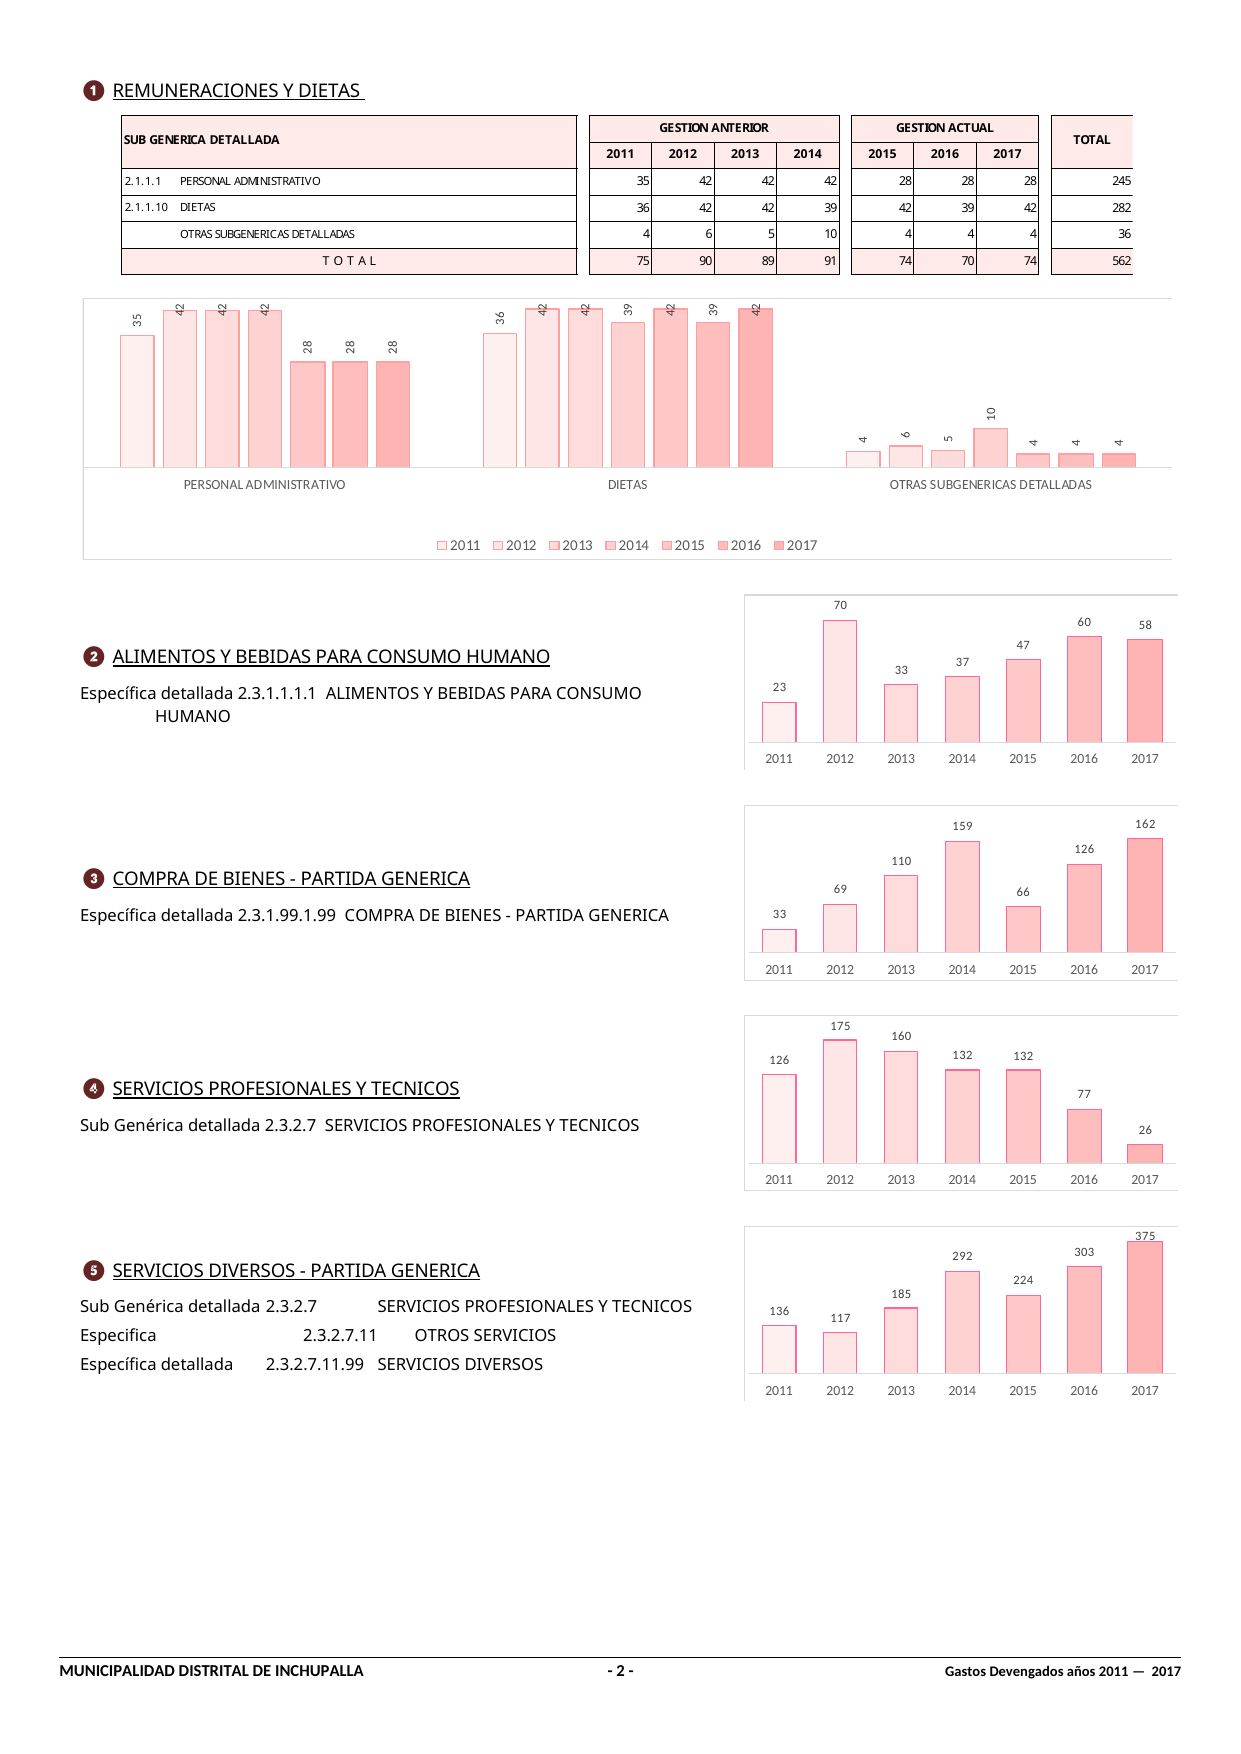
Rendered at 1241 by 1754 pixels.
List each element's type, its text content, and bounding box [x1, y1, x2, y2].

table_header ❺ SERVICIOS DIVERSOS - PARTIDA GENERICA Sub Genérica detallada 2.3.2.7 SERVICIOS PROFESIONALES Y TECNICOS Especifica 2.3.2.7.11 OTROS SERVICIOS Específica detallada 2.3.2.7.11.99 SERVICIOS DIVERSOS [59, 1219, 723, 1407]
table_header [723, 1009, 1195, 1197]
table_header [723, 1219, 1195, 1407]
table_header ❷ ALIMENTOS Y BEBIDAS PARA CONSUMO HUMANO Específica detallada 2.3.1.1.1.1 ALIMENTOS Y BEBIDAS PARA CONSUMO HUMANO [59, 588, 723, 776]
table_header ❶ REMUNERACIONES Y DIETAS [59, 71, 1195, 565]
table_header [723, 799, 1195, 986]
table_header [723, 588, 1195, 776]
table_header ❹ SERVICIOS PROFESIONALES Y TECNICOS Sub Genérica detallada 2.3.2.7 SERVICIOS PROFESIONALES Y TECNICOS [59, 1009, 723, 1197]
table_header ❸ COMPRA DE BIENES - PARTIDA GENERICA Específica detallada 2.3.1.99.1.99 COMPRA DE BIENES - PARTIDA GENERICA [59, 799, 723, 986]
